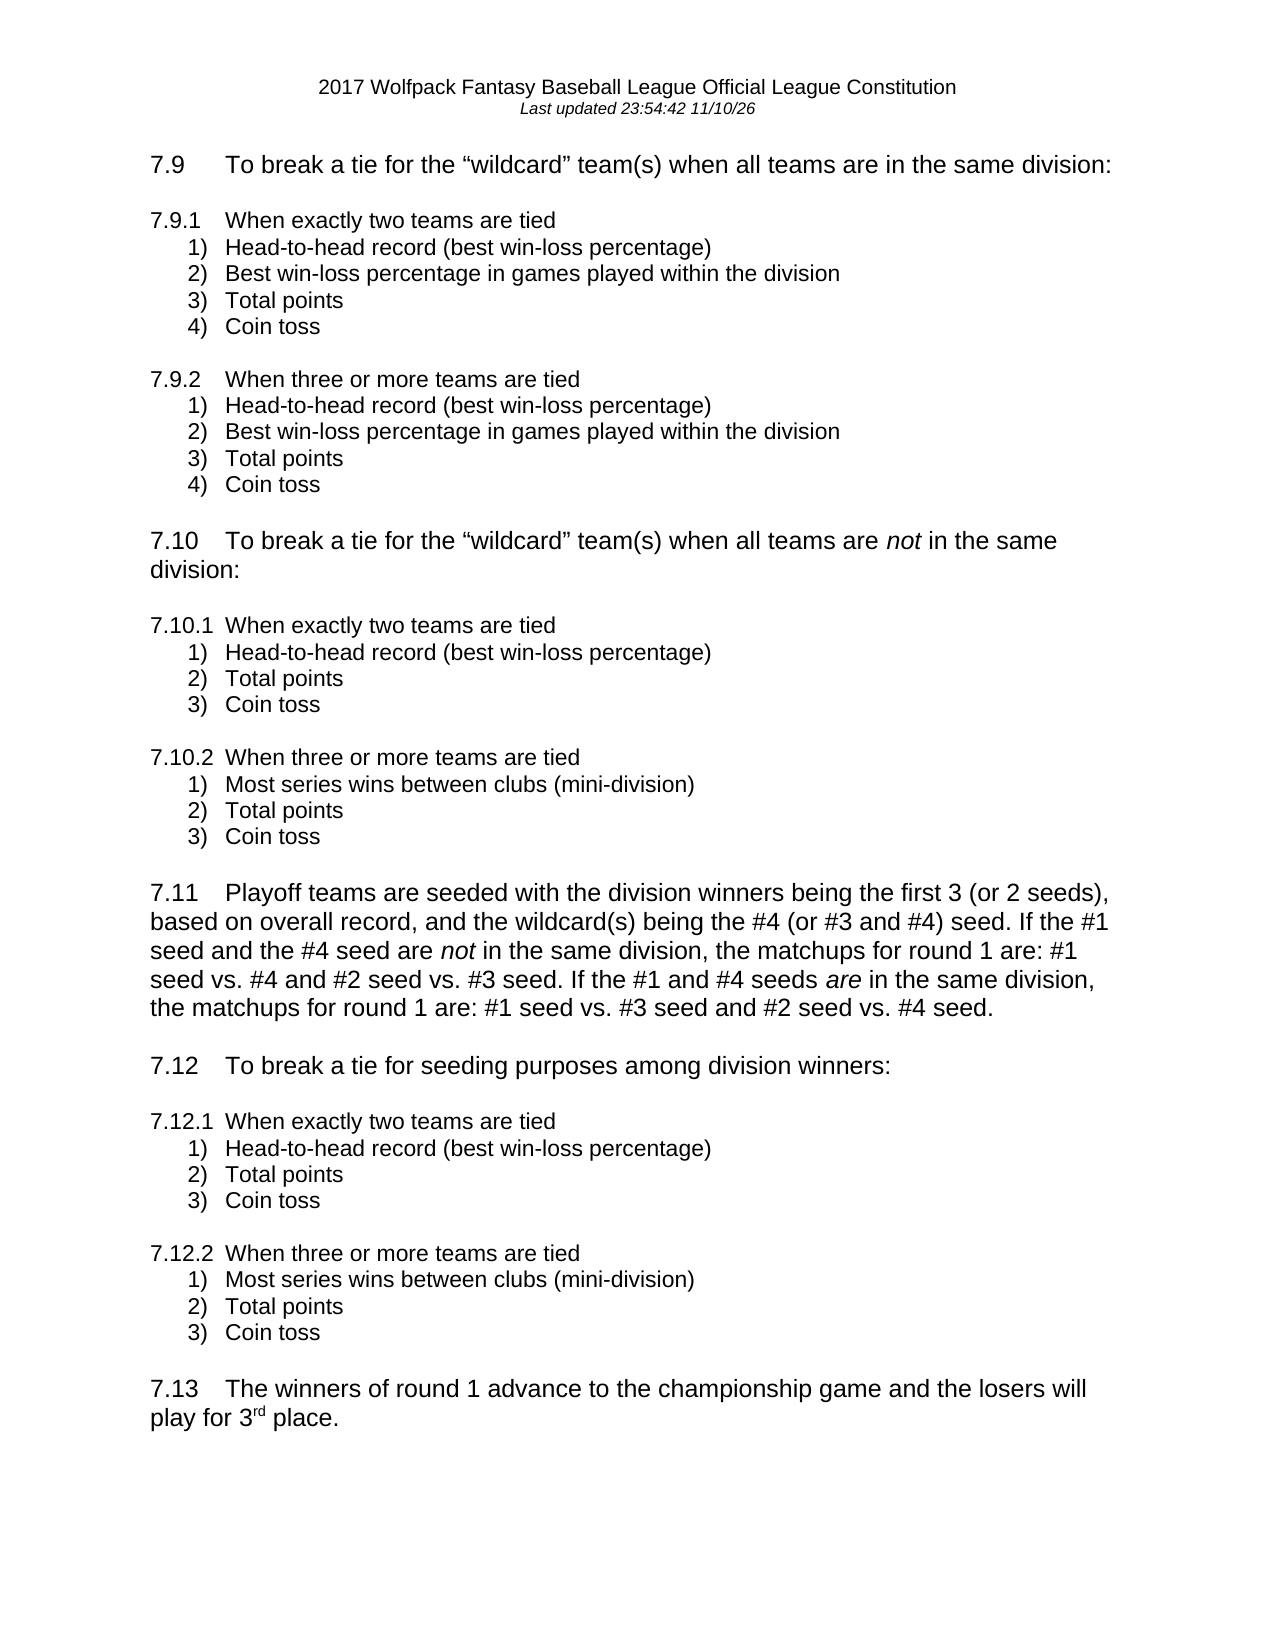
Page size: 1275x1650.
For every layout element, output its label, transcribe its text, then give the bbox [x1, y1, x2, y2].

list Head-to-head record (best win-loss percentage) [187, 639, 1125, 665]
text 7.12 To break a tie for seeding purposes among division winners: [150, 1051, 1125, 1079]
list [187, 234, 1125, 260]
list Total points [187, 287, 1125, 313]
list Coin toss [187, 1319, 1125, 1346]
list Coin toss [187, 823, 1125, 849]
text 7.10 To break a tie for the “wildcard” team(s) when all teams are not in the same division: [150, 526, 1125, 584]
list Best win-loss percentage in games played within the division [187, 418, 1125, 445]
list Coin toss [187, 691, 1125, 718]
text 7.10.1 When exactly two teams are tied [150, 612, 1125, 639]
text 7.12.1 When exactly two teams are tied [150, 1108, 1125, 1135]
list Best win-loss percentage in games played within the division [187, 260, 1125, 287]
list Most series wins between clubs (mini-division) [187, 771, 1125, 797]
list Total points [187, 665, 1125, 691]
list Coin toss [187, 1187, 1125, 1214]
list Total points [187, 1161, 1125, 1187]
list Total points [187, 1293, 1125, 1319]
text 7.9.1 When exactly two teams are tied [150, 207, 1125, 234]
text 7.10.2 When three or more teams are tied [150, 744, 1125, 771]
text 7.9.2 When three or more teams are tied [150, 366, 1125, 392]
list Head-to-head record (best win-loss percentage) [187, 1135, 1125, 1161]
list Most series wins between clubs (mini-division) [187, 1266, 1125, 1293]
list Coin toss [187, 313, 1125, 339]
text 7.13 The winners of round 1 advance to the championship game and the losers will play for 3rd place. [150, 1374, 1125, 1432]
list Total points [187, 445, 1125, 471]
text 7.12.2 When three or more teams are tied [150, 1240, 1125, 1266]
text 7.9 To break a tie for the “wildcard” team(s) when all teams are in the same division: [150, 150, 1125, 179]
list Head-to-head record (best win-loss percentage) [187, 392, 1125, 418]
list Total points [187, 797, 1125, 823]
list Coin toss [187, 471, 1125, 497]
text 7.11 Playoff teams are seeded with the division winners being the first 3 (or 2 seeds), based on overall record, and the wildcard(s) being the #4 (or #3 and #4) seed. If the #1 seed and the #4 seed are not in the same division, the matchups for round 1 are: #1 seed vs. #4 and #2 seed vs. #3 seed. If the #1 and #4 seeds are in the same division, the matchups for round 1 are: #1 seed vs. #3 seed and #2 seed vs. #4 seed. [150, 878, 1125, 1022]
